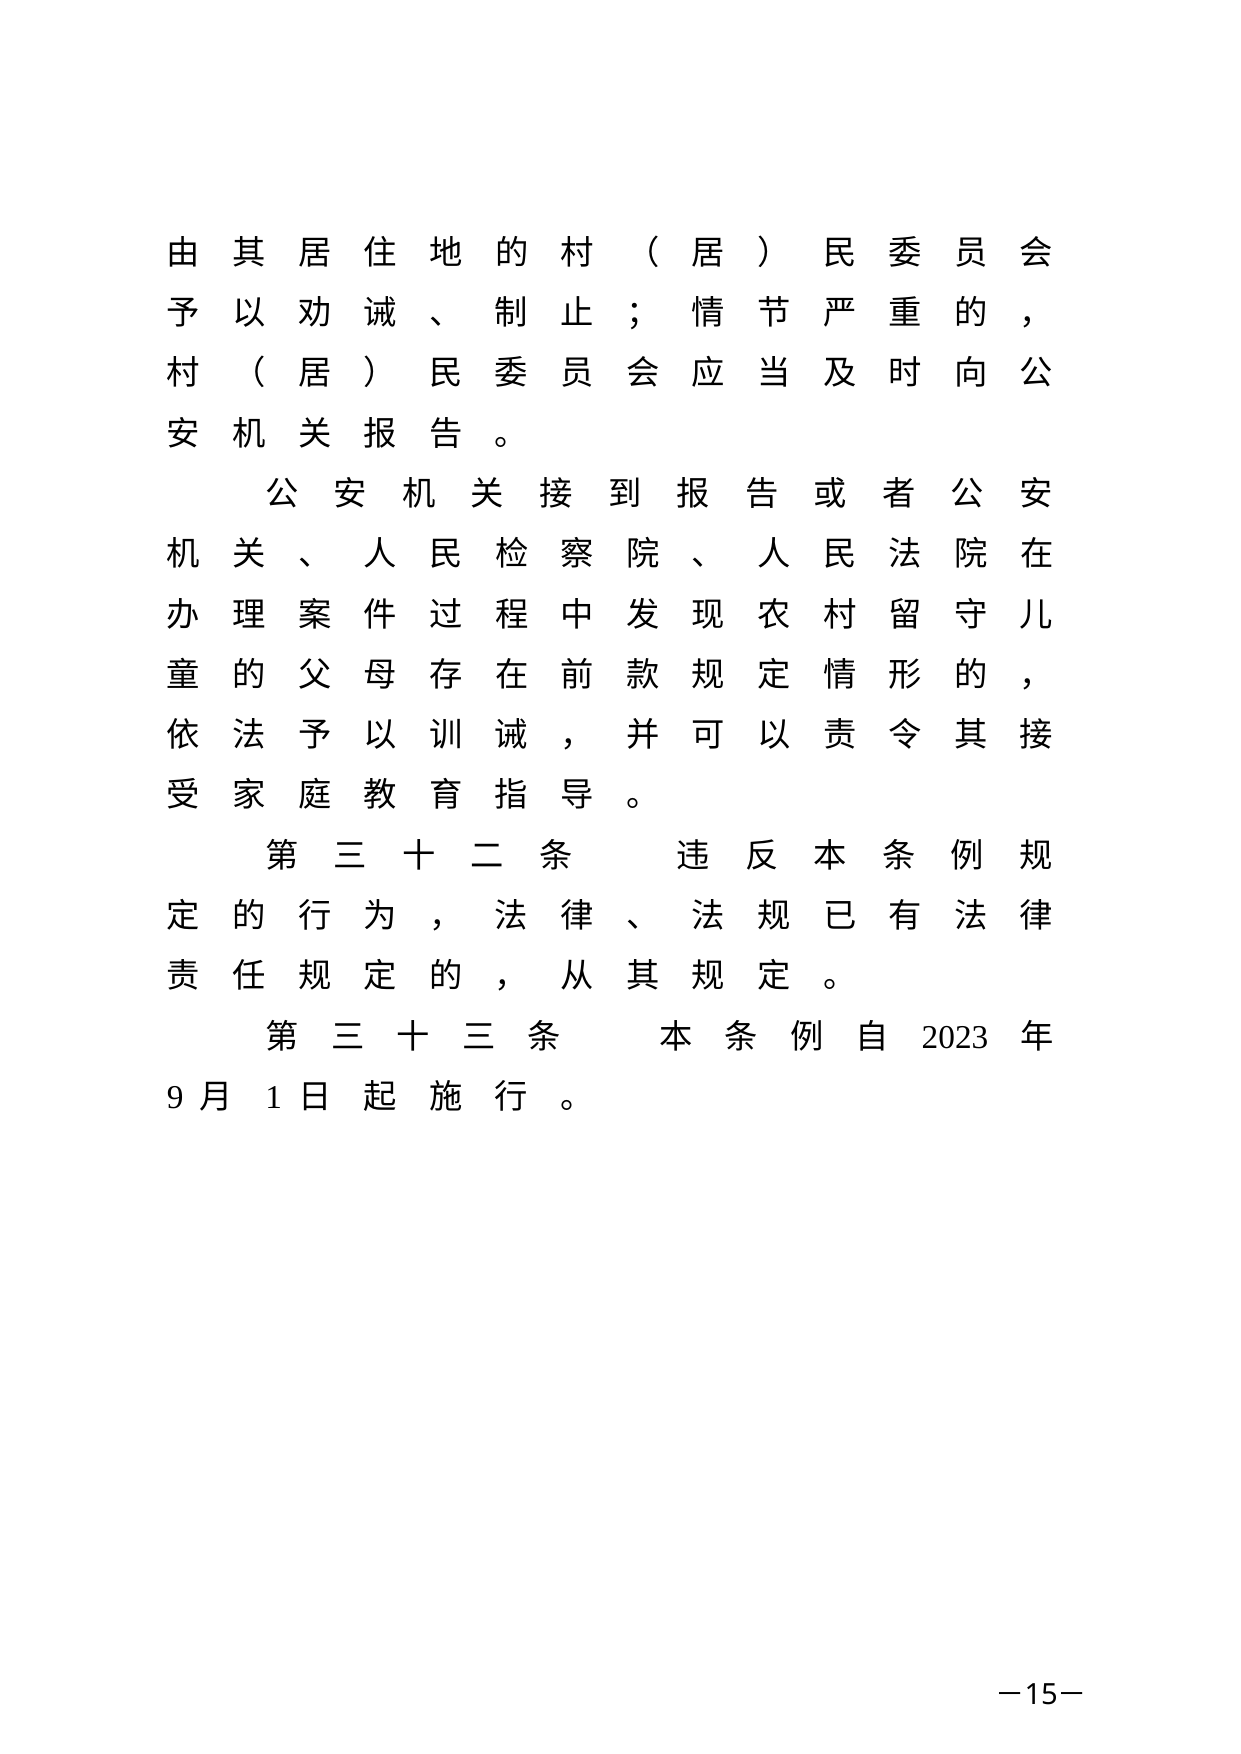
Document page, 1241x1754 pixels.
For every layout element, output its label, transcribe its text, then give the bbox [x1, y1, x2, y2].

text 第三十三条 本条例自2023年9月1日起施行。 [167, 1003, 1085, 1124]
text 第三十二条 违反本条例规定的行为，法律、法规已有法律责任规定的，从其规定。 [167, 822, 1085, 1003]
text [167, 219, 1085, 461]
text 公安机关接到报告或者公安机关、人民检察院、人民法院在办理案件过程中发现农村留守儿童的父母存在前款规定情形的，依法予以训诫，并可以责令其接受家庭教育指导。 [167, 461, 1085, 822]
